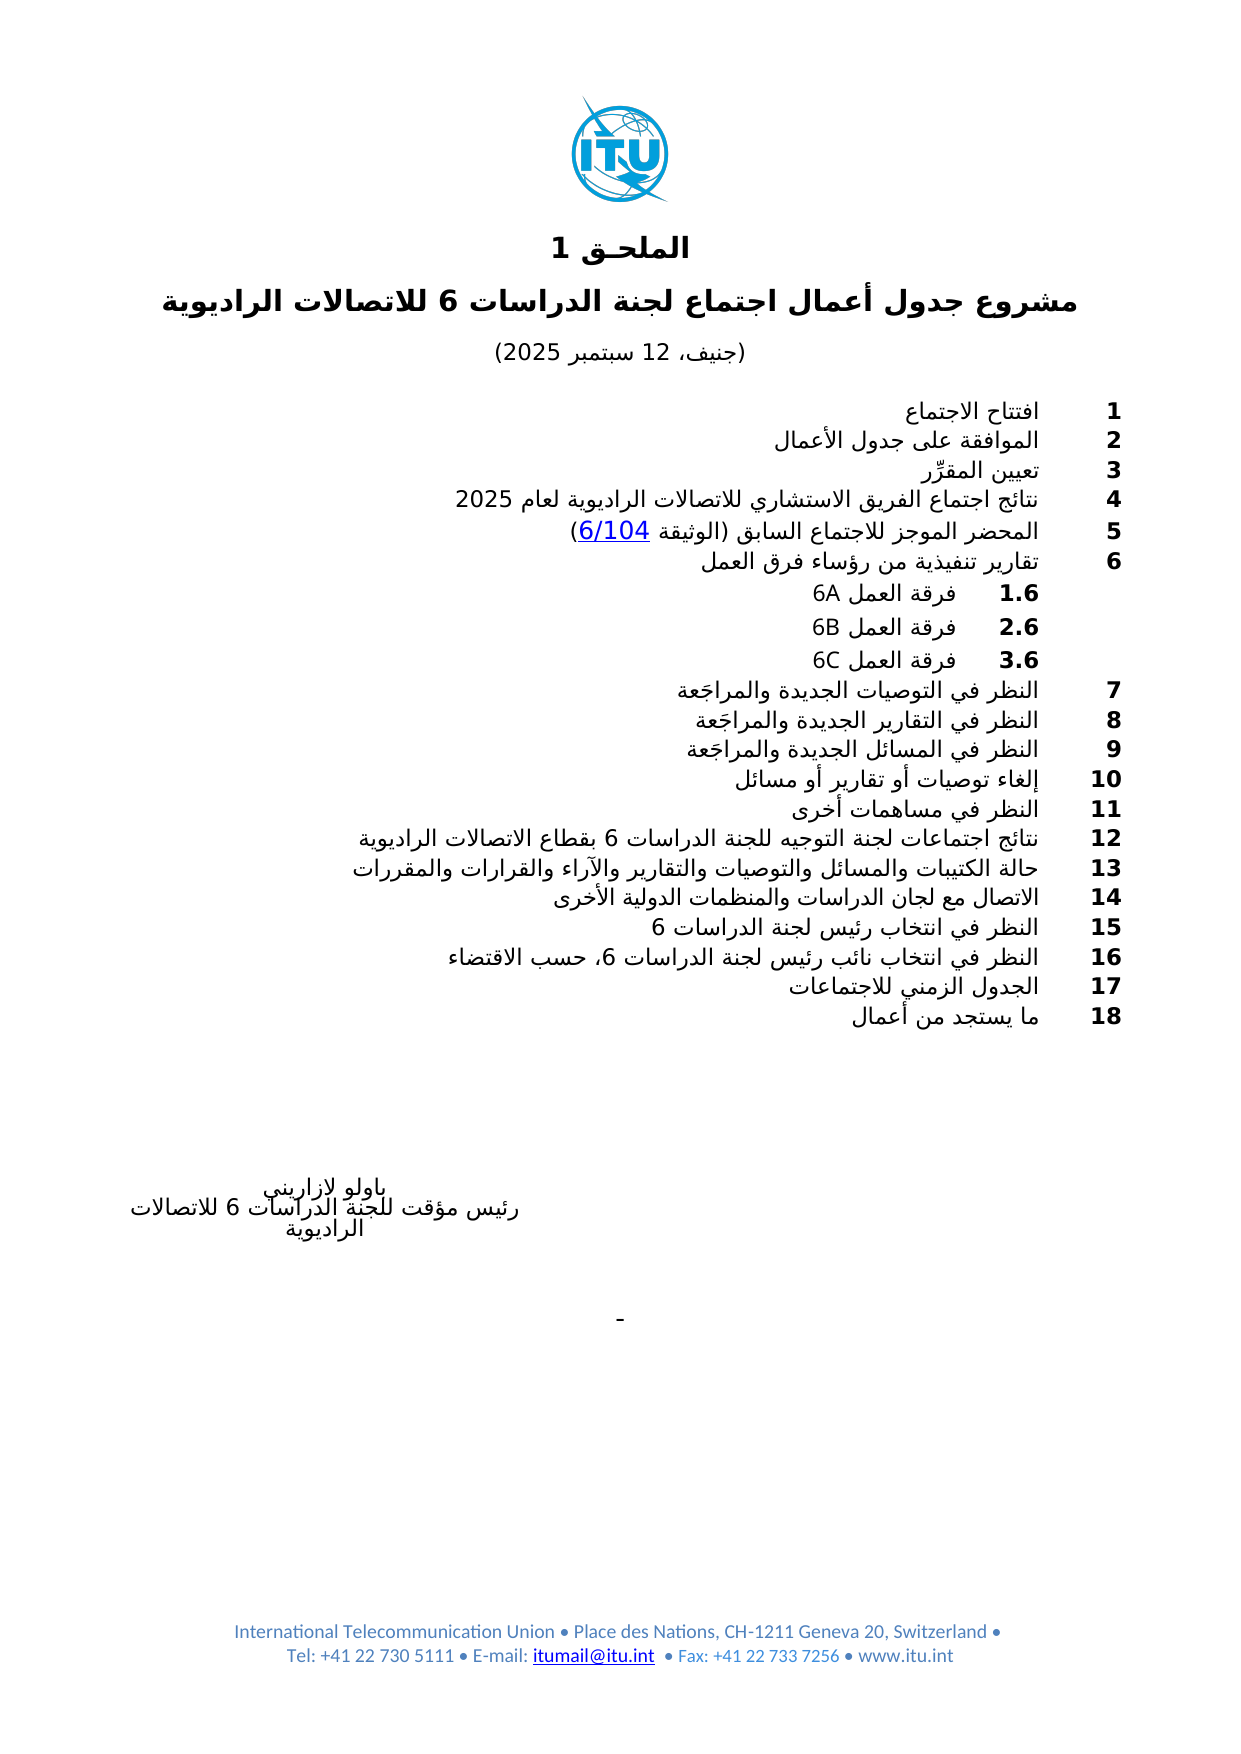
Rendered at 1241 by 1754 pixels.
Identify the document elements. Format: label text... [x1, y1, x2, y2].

text 7 النظر في التوصيات الجديدة والمراجَعة [992, 682, 1122, 703]
text 8 النظر في التقارير الجديدة والمراجَعة [745, 711, 1003, 732]
text 10 إلغاء توصيات أو تقارير أو مسائل [118, 770, 1122, 792]
text 13 حالة الكتيبات والمسائل والتوصيات والتقارير والآراء والقرارات والمقررات [512, 859, 791, 880]
text 13 حالة الكتيبات والمسائل والتوصيات والتقارير والآراء والقرارات والمقررات [776, 859, 1122, 880]
text 2.6 فرقة العمل 6B [118, 615, 1039, 640]
text 1 افتتاح الاجتماع [118, 402, 1122, 423]
text 1.6 فرقة العمل 6A [118, 582, 1039, 607]
text 5 المحضر الموجز للاجتماع السابق (الوثيقة 6/104) [118, 520, 1122, 544]
text 8 النظر في التقارير الجديدة والمراجَعة [118, 711, 767, 732]
text 15 النظر في انتخاب رئيس لجنة الدراسات 6 [994, 918, 1122, 939]
text 9 النظر في المسائل الجديدة والمراجَعة [992, 741, 1122, 762]
text 2 الموافقة على جدول الأعمال [118, 432, 1028, 453]
text 13 حالة الكتيبات والمسائل والتوصيات والتقارير والآراء والقرارات والمقررات [118, 859, 431, 880]
text 2 الموافقة على جدول الأعمال [1006, 432, 1122, 453]
text 9 النظر في المسائل الجديدة والمراجَعة [734, 741, 1003, 762]
text 6 تقارير تنفيذية من رؤساء فرق العمل [118, 552, 1122, 573]
title (جنيف، 12 سبتمبر 2025) [118, 343, 1122, 364]
title الملحـق 1 مشروع جدول أعمال اجتماع لجنة الدراسات 6 للاتصالات الراديوية [118, 237, 1122, 318]
text 12 نتائج اجتماعات لجنة التوجيه للجنة الدراسات 6 بقطاع الاتصالات الراديوية [819, 829, 1122, 851]
text 7 النظر في التوصيات الجديدة والمراجَعة [118, 682, 749, 703]
text 4 نتائج اجتماع الفريق الاستشاري للاتصالات الراديوية لعام 2025 [889, 491, 1122, 512]
text ـ [118, 1305, 1122, 1326]
text 8 النظر في التقارير الجديدة والمراجَعة [994, 711, 1122, 732]
text 12 نتائج اجتماعات لجنة التوجيه للجنة الدراسات 6 بقطاع الاتصالات الراديوية [416, 829, 834, 851]
text 7 النظر في التوصيات الجديدة والمراجَعة [725, 682, 932, 703]
text 4 نتائج اجتماع الفريق الاستشاري للاتصالات الراديوية لعام 2025 [118, 491, 636, 512]
text 15 النظر في انتخاب رئيس لجنة الدراسات 6 [118, 918, 1003, 939]
text 4 نتائج اجتماع الفريق الاستشاري للاتصالات الراديوية لعام 2025 [625, 491, 911, 512]
text 9 النظر في المسائل الجديدة والمراجَعة [118, 741, 758, 762]
text 18 ما يستجد من أعمال [118, 1007, 1122, 1028]
text 3.6 فرقة العمل 6C [118, 648, 1039, 673]
text 11 النظر في مساهمات أخرى [994, 800, 1122, 821]
text 11 النظر في مساهمات أخرى [118, 800, 1003, 821]
text 12 نتائج اجتماعات لجنة التوجيه للجنة الدراسات 6 بقطاع الاتصالات الراديوية [118, 829, 427, 851]
text 3 تعيين المقرِّر [118, 461, 1122, 482]
picture [557, 86, 683, 212]
text 16 النظر في انتخاب نائب رئيس لجنة الدراسات 6، حسب الاقتضاء [118, 948, 1003, 969]
text باولو لازاريني رئيس مؤقت للجنة الدراسات 6 للاتصالات الراديوية [118, 1178, 531, 1242]
text 14 الاتصال مع لجان الدراسات والمنظمات الدولية الأخرى [118, 889, 1122, 910]
text 17 الجدول الزمني للاجتماعات [118, 977, 953, 999]
text 17 الجدول الزمني للاجتماعات [943, 977, 1122, 999]
